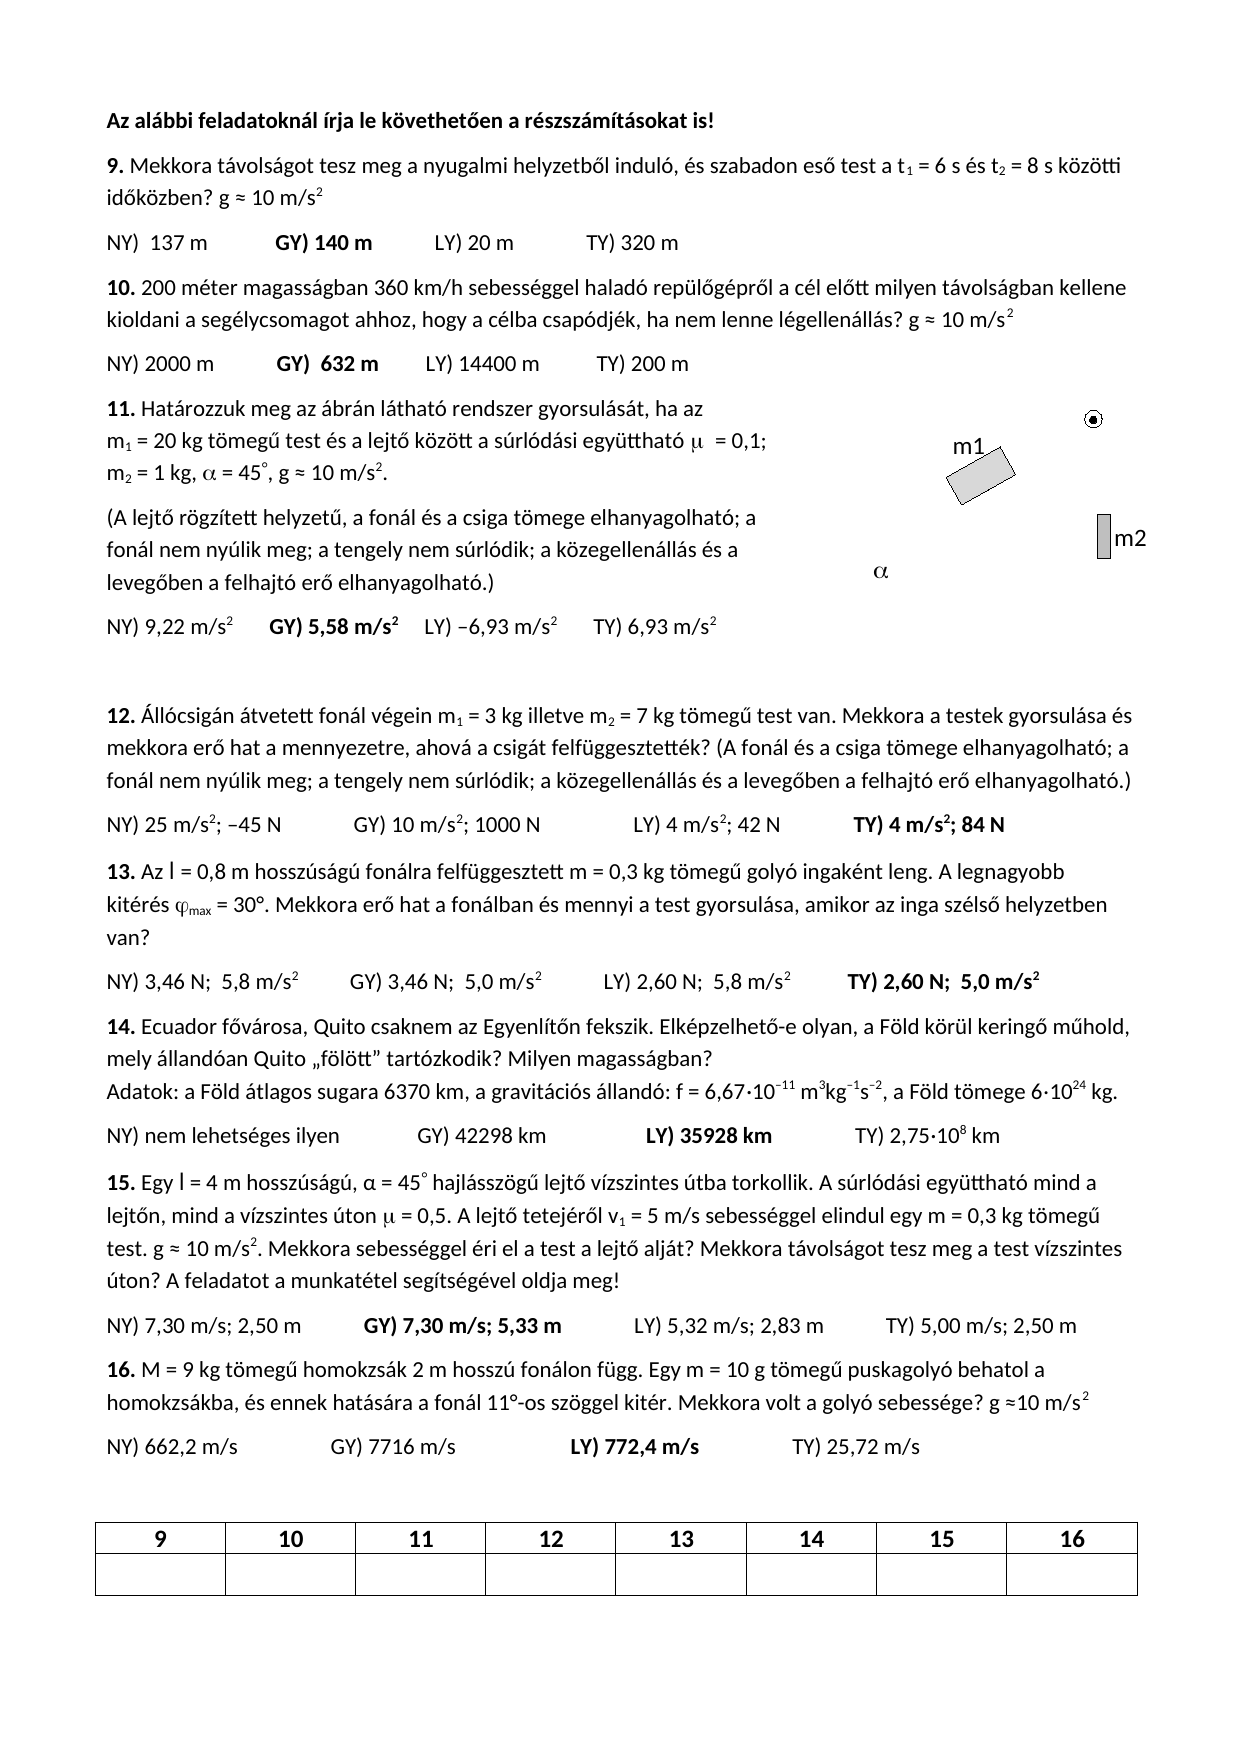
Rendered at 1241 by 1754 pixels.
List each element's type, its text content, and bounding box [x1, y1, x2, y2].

text 9. Mekkora távolságot tesz meg a nyugalmi helyzetből induló, és szabadon eső test a t1 = 6 s és t2 = 8 s közötti időközben? g ≈ 10 m/s2 [106, 151, 1134, 211]
table_header [786, 394, 1145, 701]
table_cell [616, 1554, 746, 1595]
table_cell [1007, 1554, 1137, 1595]
table_header 13 [616, 1523, 746, 1553]
table_cell [96, 1554, 225, 1595]
text Az alábbi feladatoknál írja le követhetően a részszámításokat is! [106, 106, 1134, 134]
text NY) 662,2 m/s GY) 7716 m/s LY) 772,4 m/s TY) 25,72 m/s [106, 1432, 1134, 1460]
text 10. 200 méter magasságban 360 km/h sebességgel haladó repülőgépről a cél előtt milyen távolságban kellene kioldani a segélycsomagot ahhoz, hogy a célba csapódjék, ha nem lenne légellenállás? g ≈ 10 m/s2 [106, 273, 1134, 333]
table_header 9 [96, 1523, 225, 1553]
text 13. Az l = 0,8 m hosszúságú fonálra felfüggesztett m = 0,3 kg tömegű golyó ingaként leng. A legnagyobb kitérés max = 30°. Mekkora erő hat a fonálban és mennyi a test gyorsulása, amikor az inga szélső helyzetben van? [106, 855, 1134, 951]
text 12. Állócsigán átvetett fonál végein m1 = 3 kg illetve m2 = 7 kg tömegű test van. Mekkora a testek gyorsulása és mekkora erő hat a mennyezetre, ahová a csigát felfüggesztették? (A fonál és a csiga tömege elhanyagolható; a fonál nem nyúlik meg; a tengely nem súrlódik; a közegellenállás és a levegőben a felhajtó erő elhanyagolható.) [106, 701, 1155, 794]
table_header 11 [356, 1523, 485, 1553]
table_cell [226, 1554, 355, 1595]
text 16. M = 9 kg tömegű homokzsák 2 m hosszú fonálon függ. Egy m = 10 g tömegű puskagolyó behatol a homokzsákba, és ennek hatására a fonál 11°-os szöggel kitér. Mekkora volt a golyó sebessége? g ≈10 m/s2 [106, 1355, 1134, 1416]
text NY) 2000 m GY) 632 m LY) 14400 m TY) 200 m [106, 349, 1134, 377]
table_header 11. Határozzuk meg az ábrán látható rendszer gyorsulását, ha az m1 = 20 kg tömegű test és a lejtő között a súrlódási együttható = 0,1; m2 = 1 kg,  = 45, g ≈ 10 m/s2. (A lejtő rögzített helyzetű, a fonál és a csiga tömege elhanyagolható; a fonál nem nyúlik meg; a tengely nem súrlódik; a közegellenállás és a levegőben a felhajtó erő elhanyagolható.) NY) 9,22 m/s2 GY) 5,58 m/s2 LY) –6,93 m/s2 TY) 6,93 m/s2 [95, 394, 786, 701]
table_cell [877, 1554, 1006, 1595]
table_header 12 [486, 1523, 615, 1553]
table_cell [356, 1554, 485, 1595]
table_header 16 [1007, 1523, 1137, 1553]
text NY) 7,30 m/s; 2,50 m GY) 7,30 m/s; 5,33 m LY) 5,32 m/s; 2,83 m TY) 5,00 m/s; 2,50 m [106, 1311, 1134, 1339]
table_header 10 [226, 1523, 355, 1553]
text NY) 25 m/s2; –45 N GY) 10 m/s2; 1000 N LY) 4 m/s2; 42 N TY) 4 m/s2; 84 N [106, 810, 1134, 838]
text 14. Ecuador fővárosa, Quito csaknem az Egyenlítőn fekszik. Elképzelhető-e olyan, a Föld körül keringő műhold, mely állandóan Quito „fölött” tartózkodik? Milyen magasságban? Adatok: a Föld átlagos sugara 6370 km, a gravitációs állandó: f = 6,67·10–11 m3kg–1s–2, a Föld tömege 6⋅1024 kg. [106, 1012, 1134, 1105]
text 15. Egy l = 4 m hosszúságú, α = 45 hajlásszögű lejtő vízszintes útba torkollik. A súrlódási együttható mind a lejtőn, mind a vízszintes úton  = 0,5. A lejtő tetejéről v1 = 5 m/s sebességgel elindul egy m = 0,3 kg tömegű test. g ≈ 10 m/s2. Mekkora sebességgel éri el a test a lejtő alját? Mekkora távolságot tesz meg a test vízszintes úton? A feladatot a munkatétel segítségével oldja meg! [106, 1166, 1134, 1294]
text NY) 3,46 N; 5,8 m/s2 GY) 3,46 N; 5,0 m/s2 LY) 2,60 N; 5,8 m/s2 TY) 2,60 N; 5,0 m/s2 [106, 967, 1134, 995]
text NY) 137 m GY) 140 m LY) 20 m TY) 320 m [106, 228, 1134, 256]
table_cell [486, 1554, 615, 1595]
table_header 15 [877, 1523, 1006, 1553]
text NY) nem lehetséges ilyen GY) 42298 km LY) 35928 km TY) 2,75·108 km [106, 1122, 1134, 1149]
table_cell [747, 1554, 876, 1595]
table_header 14 [747, 1523, 876, 1553]
